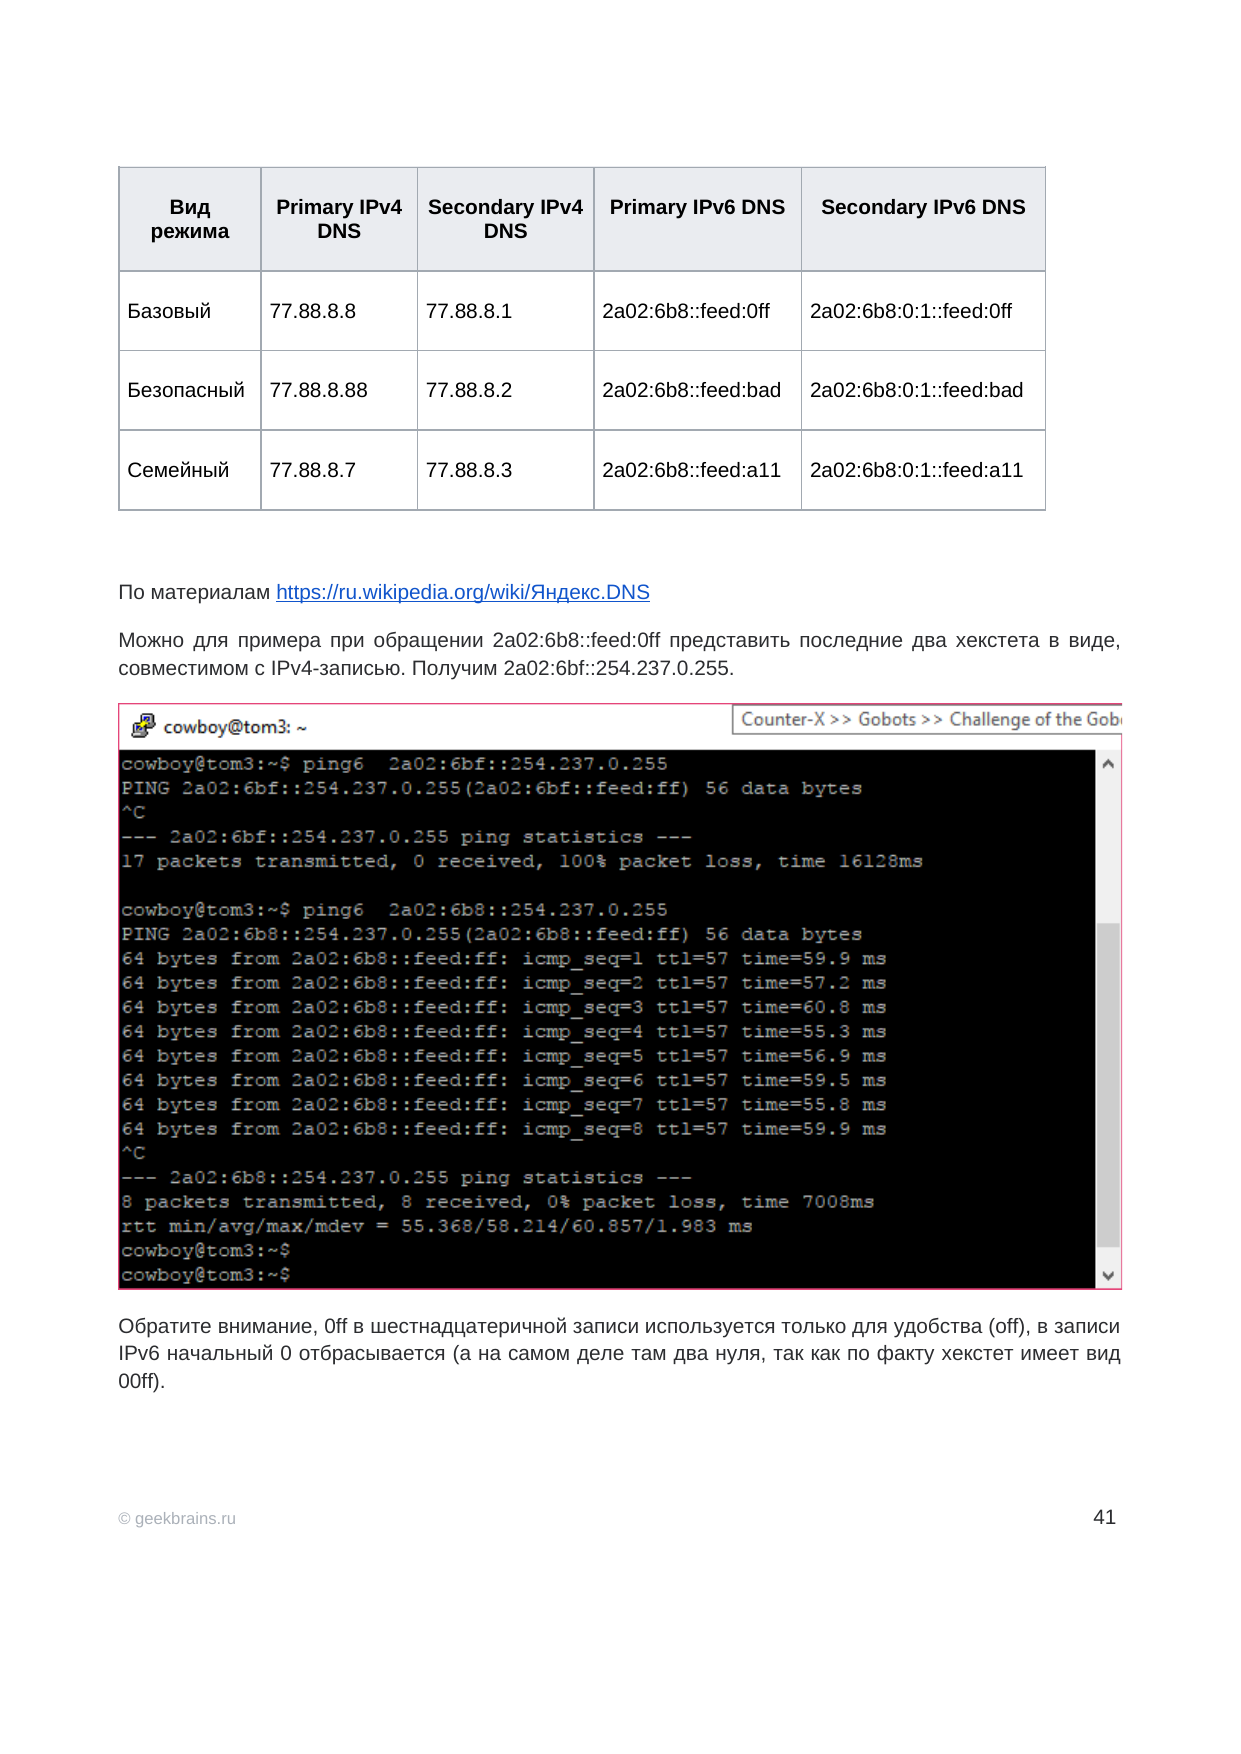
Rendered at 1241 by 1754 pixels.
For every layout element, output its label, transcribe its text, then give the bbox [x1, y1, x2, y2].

table_cell 77.88.8.8 [262, 272, 417, 350]
table_cell 77.88.8.2 [418, 351, 593, 429]
table_cell Базовый [120, 272, 260, 350]
table_cell 2a02:6b8::feed:bad [595, 351, 801, 429]
table_cell 2a02:6b8::feed:0ff [595, 272, 801, 350]
table_cell 77.88.8.3 [418, 431, 593, 509]
text По материалам https://ru.wikipedia.org/wiki/Яндекс.DNS [118, 580, 1122, 604]
table_cell 77.88.8.88 [262, 351, 417, 429]
table_cell 2a02:6b8:0:1::feed:0ff [802, 272, 1045, 350]
table_header Primary IPv4 DNS [262, 168, 417, 270]
table_cell 77.88.8.7 [262, 431, 417, 509]
table_header Вид режима [120, 168, 260, 270]
text Обратите внимание, 0ff в шестнадцатеричной записи используется только для удобства (off), в записи IPv6 начальный 0 отбрасывается (а на самом деле там два нуля, так как по факту хекстет имеет вид 00ff). [118, 1314, 1122, 1393]
table_header Secondary IPv4 DNS [418, 168, 593, 270]
text Можно для примера при обращении 2a02:6b8::feed:0ff представить последние два хекстета в виде, совместимом с IPv4-записью. Получим 2a02:6bf::254.237.0.255. [118, 628, 1122, 679]
table_cell 2a02:6b8:0:1::feed:a11 [802, 431, 1045, 509]
table_header Primary IPv6 DNS [595, 168, 801, 270]
picture [118, 703, 1123, 1290]
table_cell 2a02:6b8::feed:a11 [595, 431, 801, 509]
table_cell 2a02:6b8:0:1::feed:bad [802, 351, 1045, 429]
table_header Secondary IPv6 DNS [802, 168, 1045, 270]
table_cell Безопасный [120, 351, 260, 429]
table_cell Семейный [120, 431, 260, 509]
table_cell 77.88.8.1 [418, 272, 593, 350]
